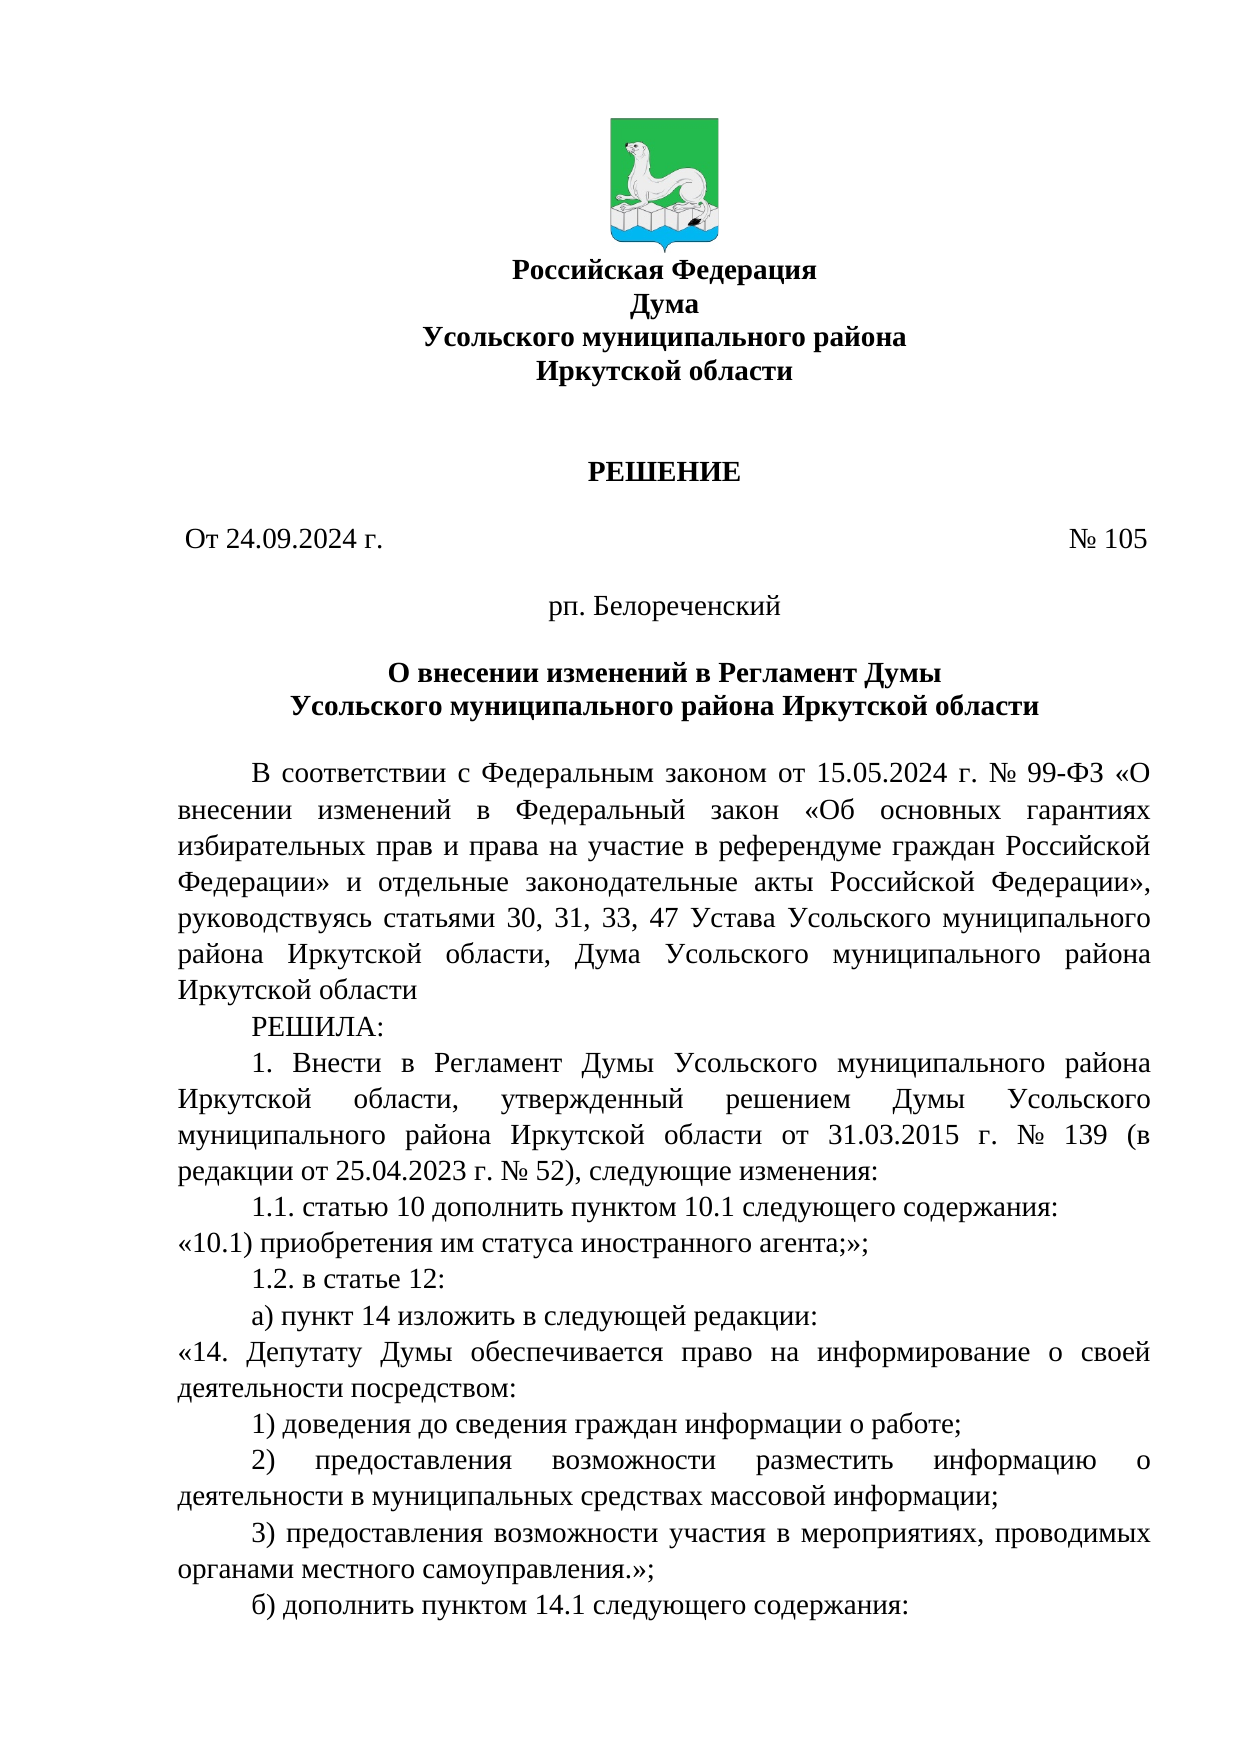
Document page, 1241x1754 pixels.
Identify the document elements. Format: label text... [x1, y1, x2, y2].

text РЕШИЛА: [177, 1009, 1152, 1042]
text 2) предоставления возможности разместить информацию о деятельности в муниципальных средствах массовой информации; [177, 1442, 1152, 1512]
text Усольского муниципального района [177, 319, 1152, 353]
picture [610, 118, 719, 253]
text Дума [177, 286, 1152, 319]
text «14. Депутату Думы обеспечивается право на информирование о своей деятельности посредством: [177, 1334, 1152, 1404]
text 1.2. в статье 12: [177, 1262, 1152, 1295]
text Усольского муниципального района Иркутской области [177, 688, 1152, 722]
text В соответствии с Федеральным законом от 15.05.2024 г. № 99-ФЗ «О внесении изменений в Федеральный закон «Об основных гарантиях избирательных прав и права на участие в референдуме граждан Российской Федерации» и отдельные законодательные акты Российской Федерации», руководствуясь статьями 30, 31, 33, 47 Устава Усольского муниципального района Иркутской области, Дума Усольского муниципального района Иркутской области [177, 756, 1152, 1006]
text Иркутской области [177, 353, 1152, 387]
text а) пункт 14 изложить в следующей редакции: [177, 1298, 1152, 1331]
text 1) доведения до сведения граждан информации о работе; [177, 1406, 1152, 1440]
text «10.1) приобретения им статуса иностранного агента;»; [177, 1226, 1152, 1259]
text РЕШЕНИЕ [177, 454, 1152, 487]
text От 24.09.2024 г. № 105 [177, 521, 1152, 554]
text О внесении изменений в Регламент Думы [177, 655, 1152, 688]
text б) дополнить пунктом 14.1 следующего содержания: [177, 1587, 1152, 1621]
text 1. Внести в Регламент Думы Усольского муниципального района Иркутской области, утвержденный решением Думы Усольского муниципального района Иркутской области от 31.03.2015 г. № 139 (в редакции от 25.04.2023 г. № 52), следующие изменения: [177, 1045, 1152, 1187]
text рп. Белореченский [177, 588, 1152, 621]
text 3) предоставления возможности участия в мероприятиях, проводимых органами местного самоуправления.»; [177, 1515, 1152, 1584]
text Российская Федерация [177, 252, 1152, 286]
text 1.1. статью 10 дополнить пунктом 10.1 следующего содержания: [177, 1189, 1152, 1223]
